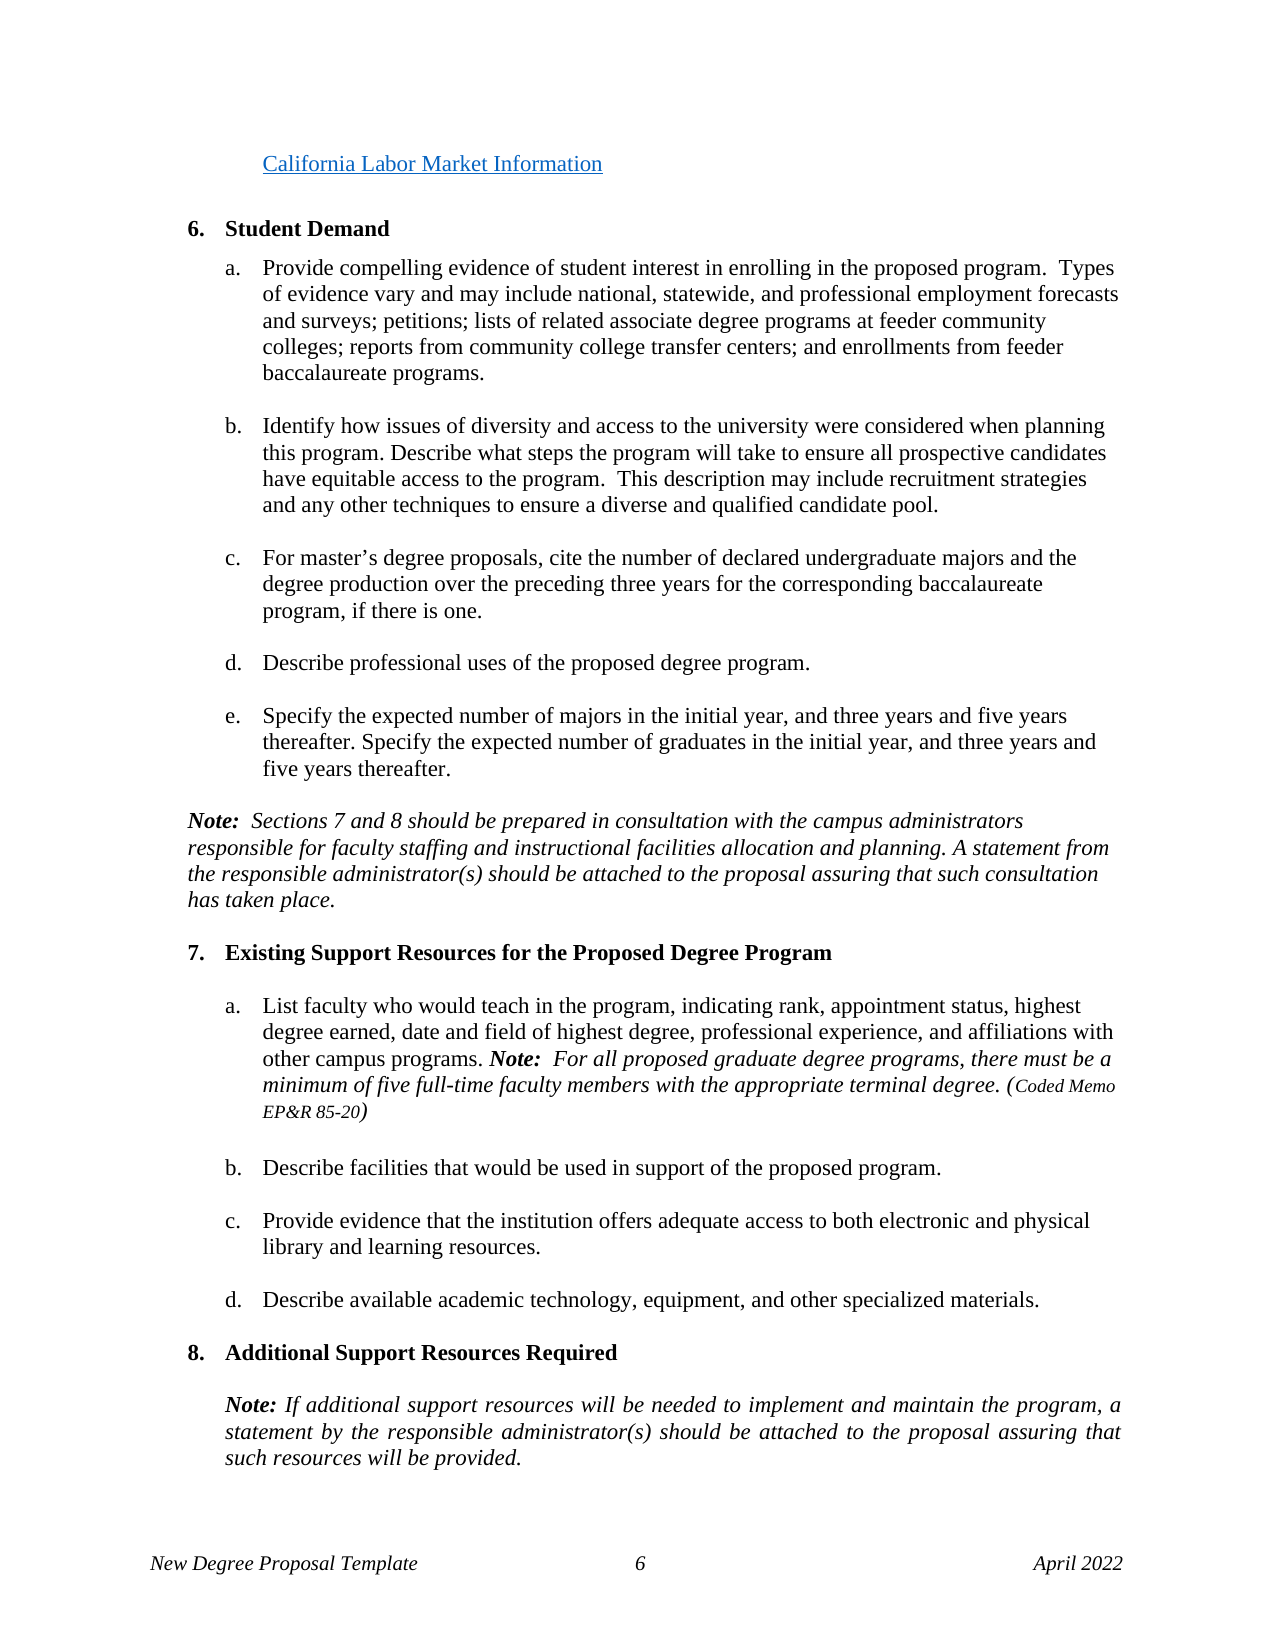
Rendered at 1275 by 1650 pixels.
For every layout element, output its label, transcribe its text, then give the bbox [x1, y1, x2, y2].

list Specify the expected number of majors in the initial year, and three years and five years thereafter. Specify the expected number of graduates in the initial year, and three years and five years thereafter. [225, 702, 1125, 781]
list Describe professional uses of the proposed degree program. [225, 649, 1125, 676]
list List faculty who would teach in the program, indicating rank, appointment status, highest degree earned, date and field of highest degree, professional experience, and affiliations with other campus programs. Note: For all proposed graduate degree programs, there must be a minimum of five full-time faculty members with the appropriate terminal degree. (Coded Memo EP&R 85-20) [225, 992, 1125, 1154]
text Note: If additional support resources will be needed to implement and maintain the program, a statement by the responsible administrator(s) should be attached to the proposal assuring that such resources will be provided. [225, 1391, 1125, 1471]
list Existing Support Resources for the Proposed Degree Program [187, 939, 1125, 966]
list Describe available academic technology, equipment, and other specialized materials. [225, 1286, 1125, 1312]
list Describe facilities that would be used in support of the proposed program. [225, 1154, 1125, 1181]
text California Labor Market Information [225, 150, 1125, 176]
list Additional Support Resources Required [187, 1339, 1125, 1365]
text Note: Sections 7 and 8 should be prepared in consultation with the campus administrators responsible for faculty staffing and instructional facilities allocation and planning. A statement from the responsible administrator(s) should be attached to the proposal assuring that such consultation has taken place. [187, 807, 1125, 913]
list Student Demand [187, 215, 1125, 242]
list Identify how issues of diversity and access to the university were considered when planning this program. Describe what steps the program will take to ensure all prospective candidates have equitable access to the program. This description may include recruitment strategies and any other techniques to ensure a diverse and qualified candidate pool. [225, 412, 1125, 518]
list Provide evidence that the institution offers adequate access to both electronic and physical library and learning resources. [225, 1207, 1125, 1260]
list Provide compelling evidence of student interest in enrolling in the proposed program. Types of evidence vary and may include national, statewide, and professional employment forecasts and surveys; petitions; lists of related associate degree programs at feeder community colleges; reports from community college transfer centers; and enrollments from feeder baccalaureate programs. [225, 254, 1125, 386]
list For master’s degree proposals, cite the number of declared undergraduate majors and the degree production over the preceding three years for the corresponding baccalaureate program, if there is one. [225, 544, 1125, 623]
